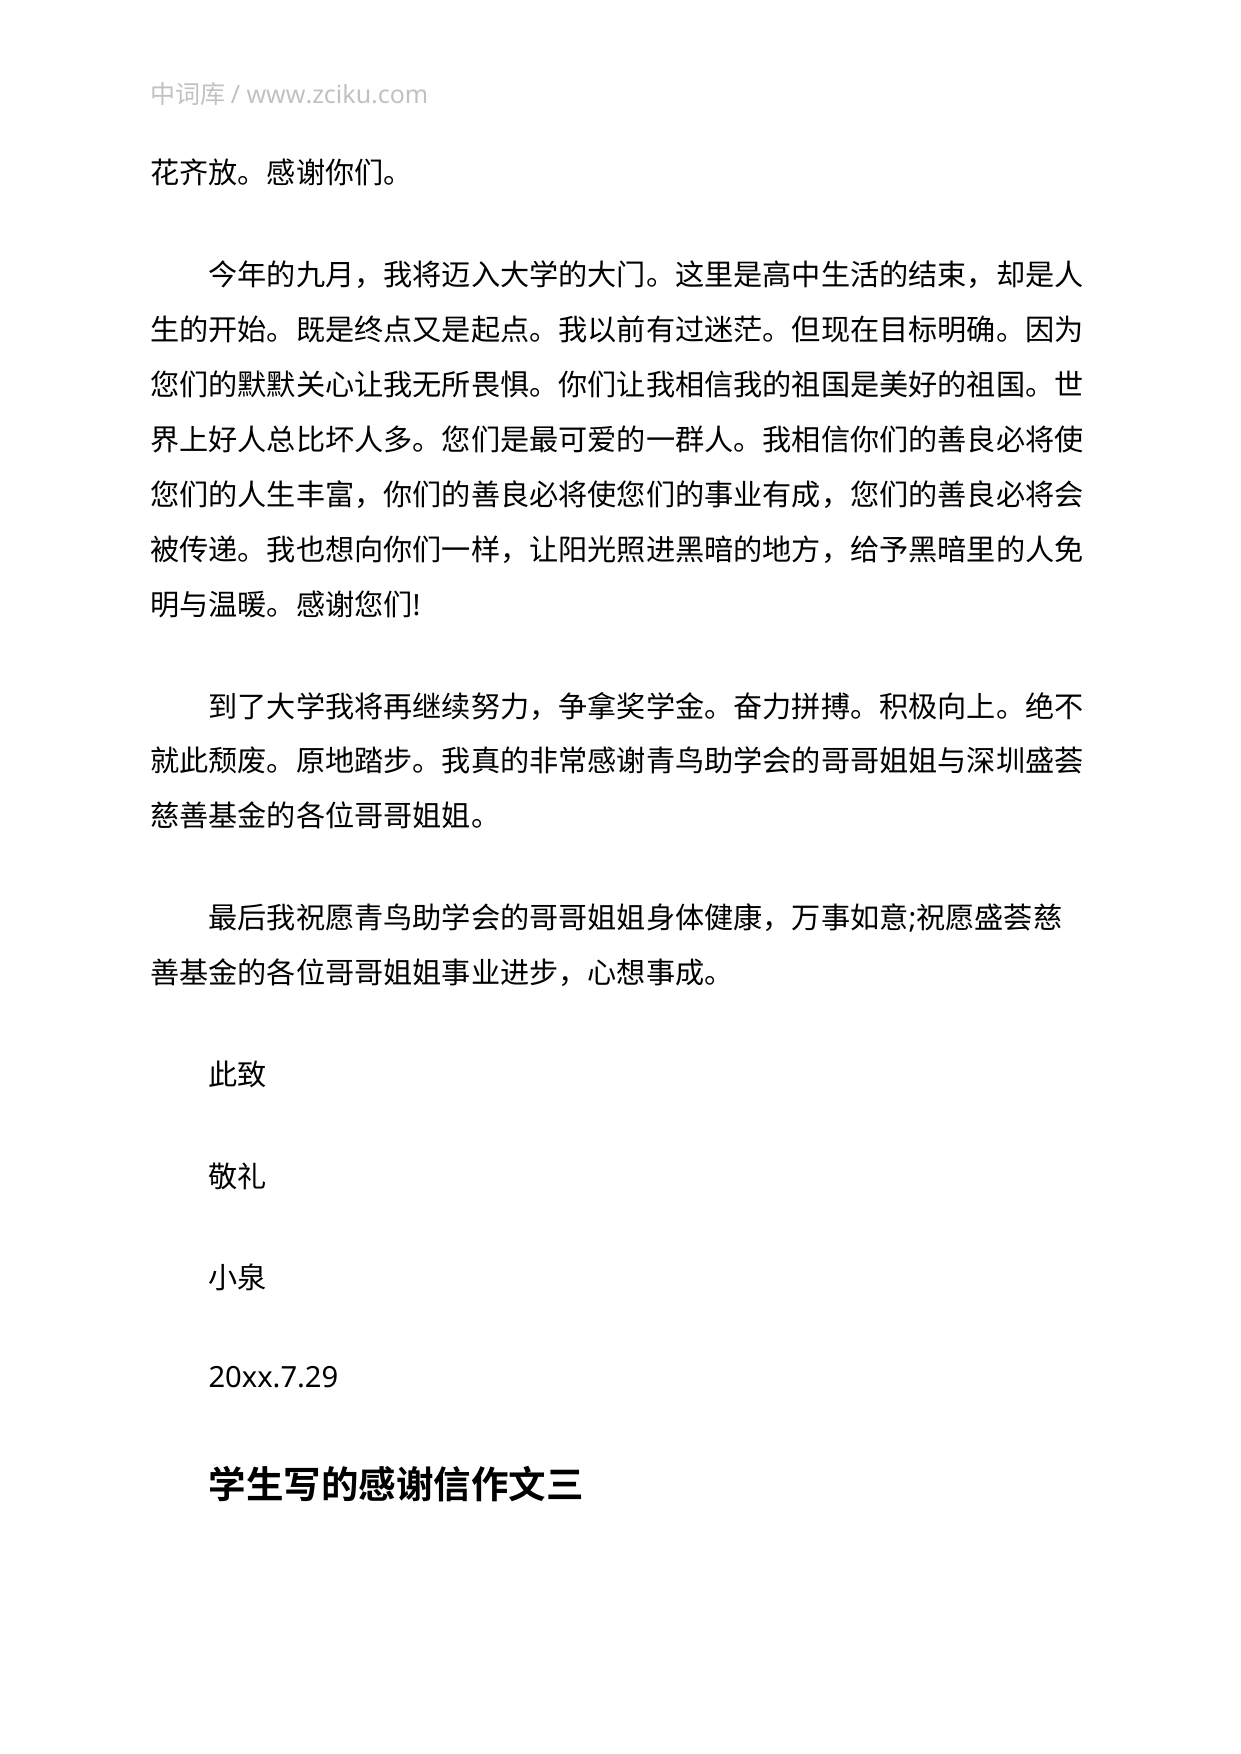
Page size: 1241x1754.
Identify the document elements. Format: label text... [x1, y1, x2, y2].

text 到了大学我将再继续努力，争拿奖学金。奋力拼搏。积极向上。绝不就此颓废。原地踏步。我真的非常感谢青鸟助学会的哥哥姐姐与深圳盛荟慈善基金的各位哥哥姐姐。 [150, 683, 1090, 835]
text 此致 [150, 1051, 1090, 1094]
text 今年的九月，我将迈入大学的大门。这里是高中生活的结束，却是人生的开始。既是终点又是起点。我以前有过迷茫。但现在目标明确。因为您们的默默关心让我无所畏惧。你们让我相信我的祖国是美好的祖国。世界上好人总比坏人多。您们是最可爱的一群人。我相信你们的善良必将使您们的人生丰富，你们的善良必将使您们的事业有成，您们的善良必将会被传递。我也想向你们一样，让阳光照进黑暗的地方，给予黑暗里的人免明与温暖。感谢您们! [150, 252, 1090, 623]
text 20xx.7.29 [150, 1357, 1090, 1396]
text 学生写的感谢信作文三 [150, 1455, 1090, 1509]
text 敬礼 [150, 1153, 1090, 1196]
text 最后我祝愿青鸟助学会的哥哥姐姐身体健康，万事如意;祝愿盛荟慈善基金的各位哥哥姐姐事业进步，心想事成。 [150, 895, 1090, 992]
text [150, 150, 1090, 192]
text 小泉 [150, 1255, 1090, 1297]
